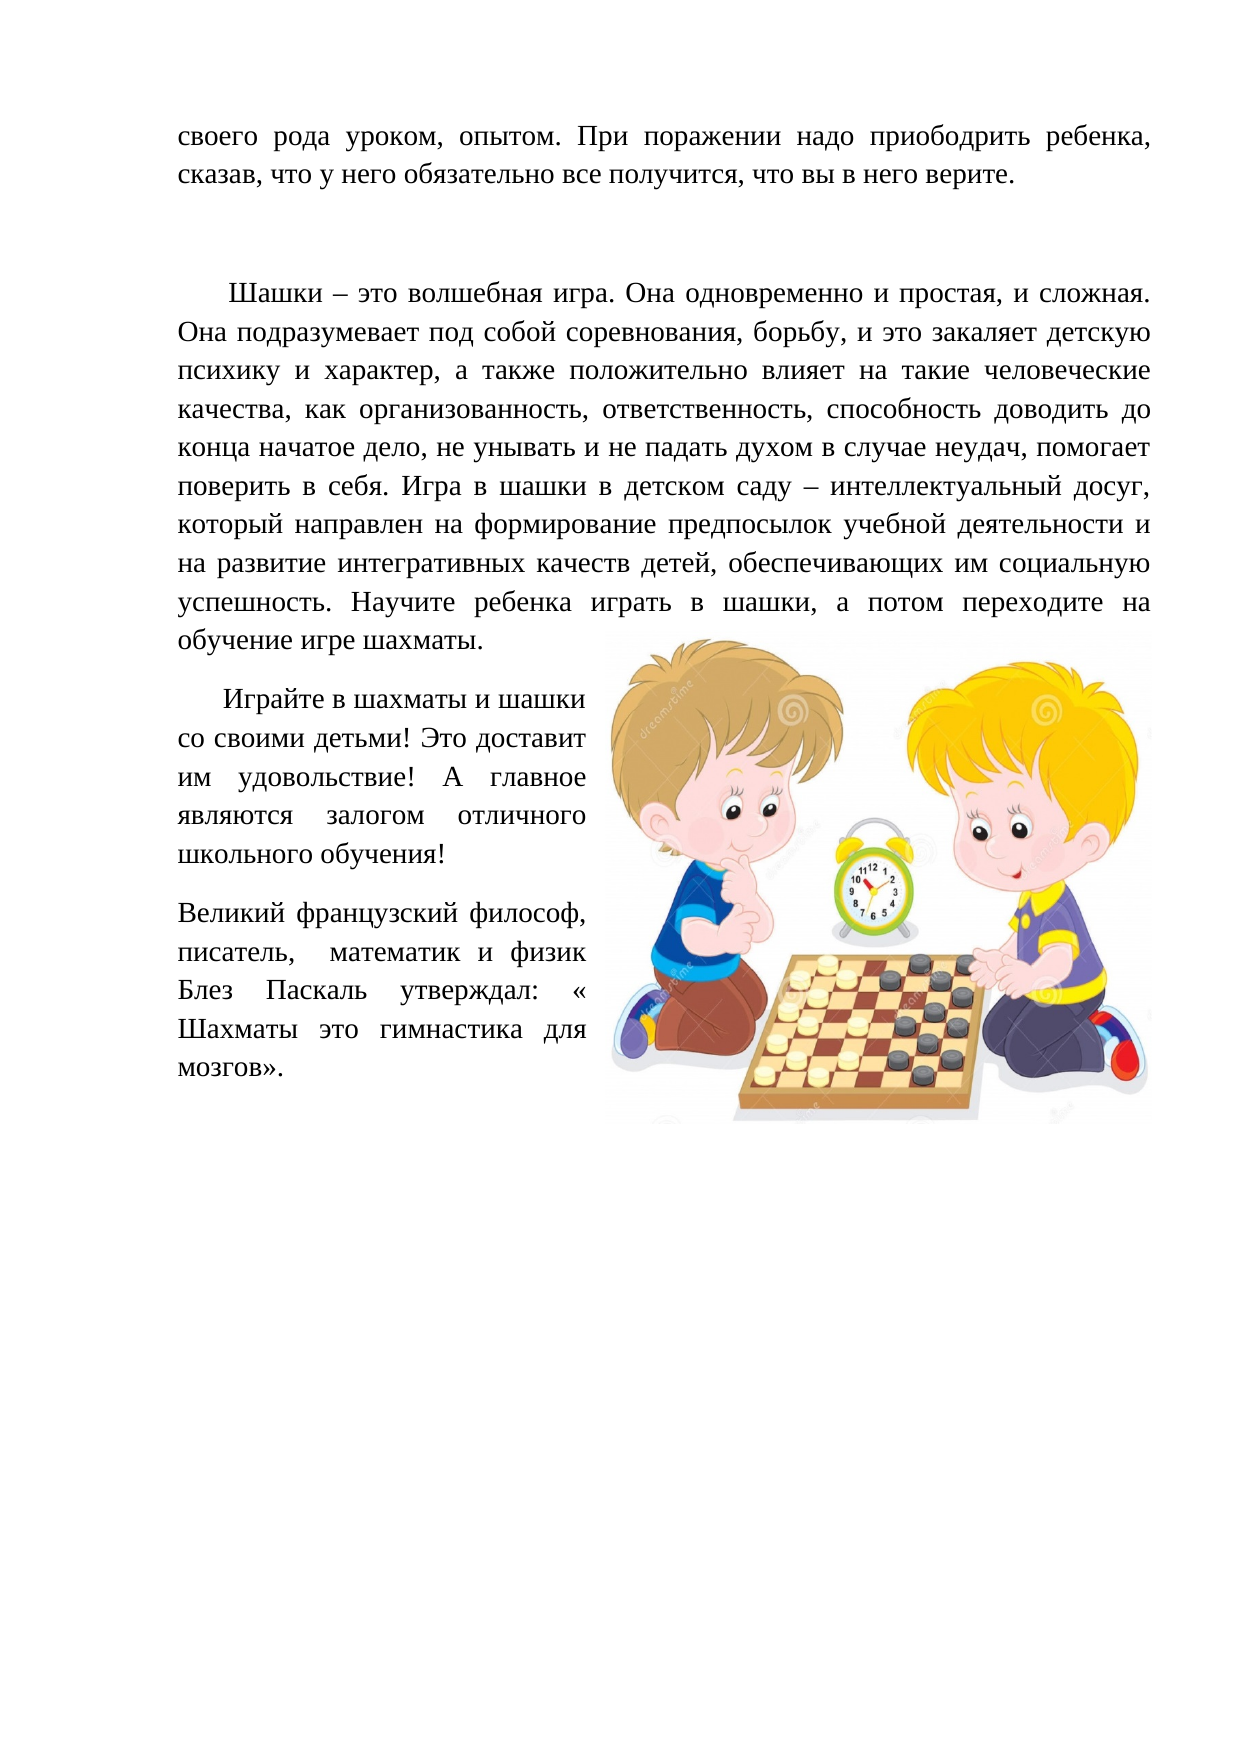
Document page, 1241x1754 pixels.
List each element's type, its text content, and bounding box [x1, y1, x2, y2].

text Великий французский философ, писатель, математик и физик Блез Паскаль утверждал: « Шахматы это гимнастика для мозгов». [177, 895, 605, 1083]
picture [605, 630, 1152, 1124]
text Шашки – это волшебная игра. Она одновременно и простая, и сложная. Она подразумевает под собой соревнования, борьбу, и это закаляет детскую психику и характер, а также положительно влияет на такие человеческие качества, как организованность, ответственность, способность доводить до конца начатое дело, не унывать и не падать духом в случае неудач, помогает поверить в себя. Игра в шашки в детском саду – интеллектуальный досуг, который направлен на формирование предпосылок учебной деятельности и на развитие интегративных качеств детей, обеспечивающих им социальную успешность. Научите ребенка играть в шашки, а потом переходите на обучение игре шахматы. [177, 275, 1152, 656]
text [177, 118, 1152, 190]
text Играйте в шахматы и шашки со своими детьми! Это доставит им удовольствие! А главное являются залогом отличного школьного обучения! [177, 682, 605, 869]
